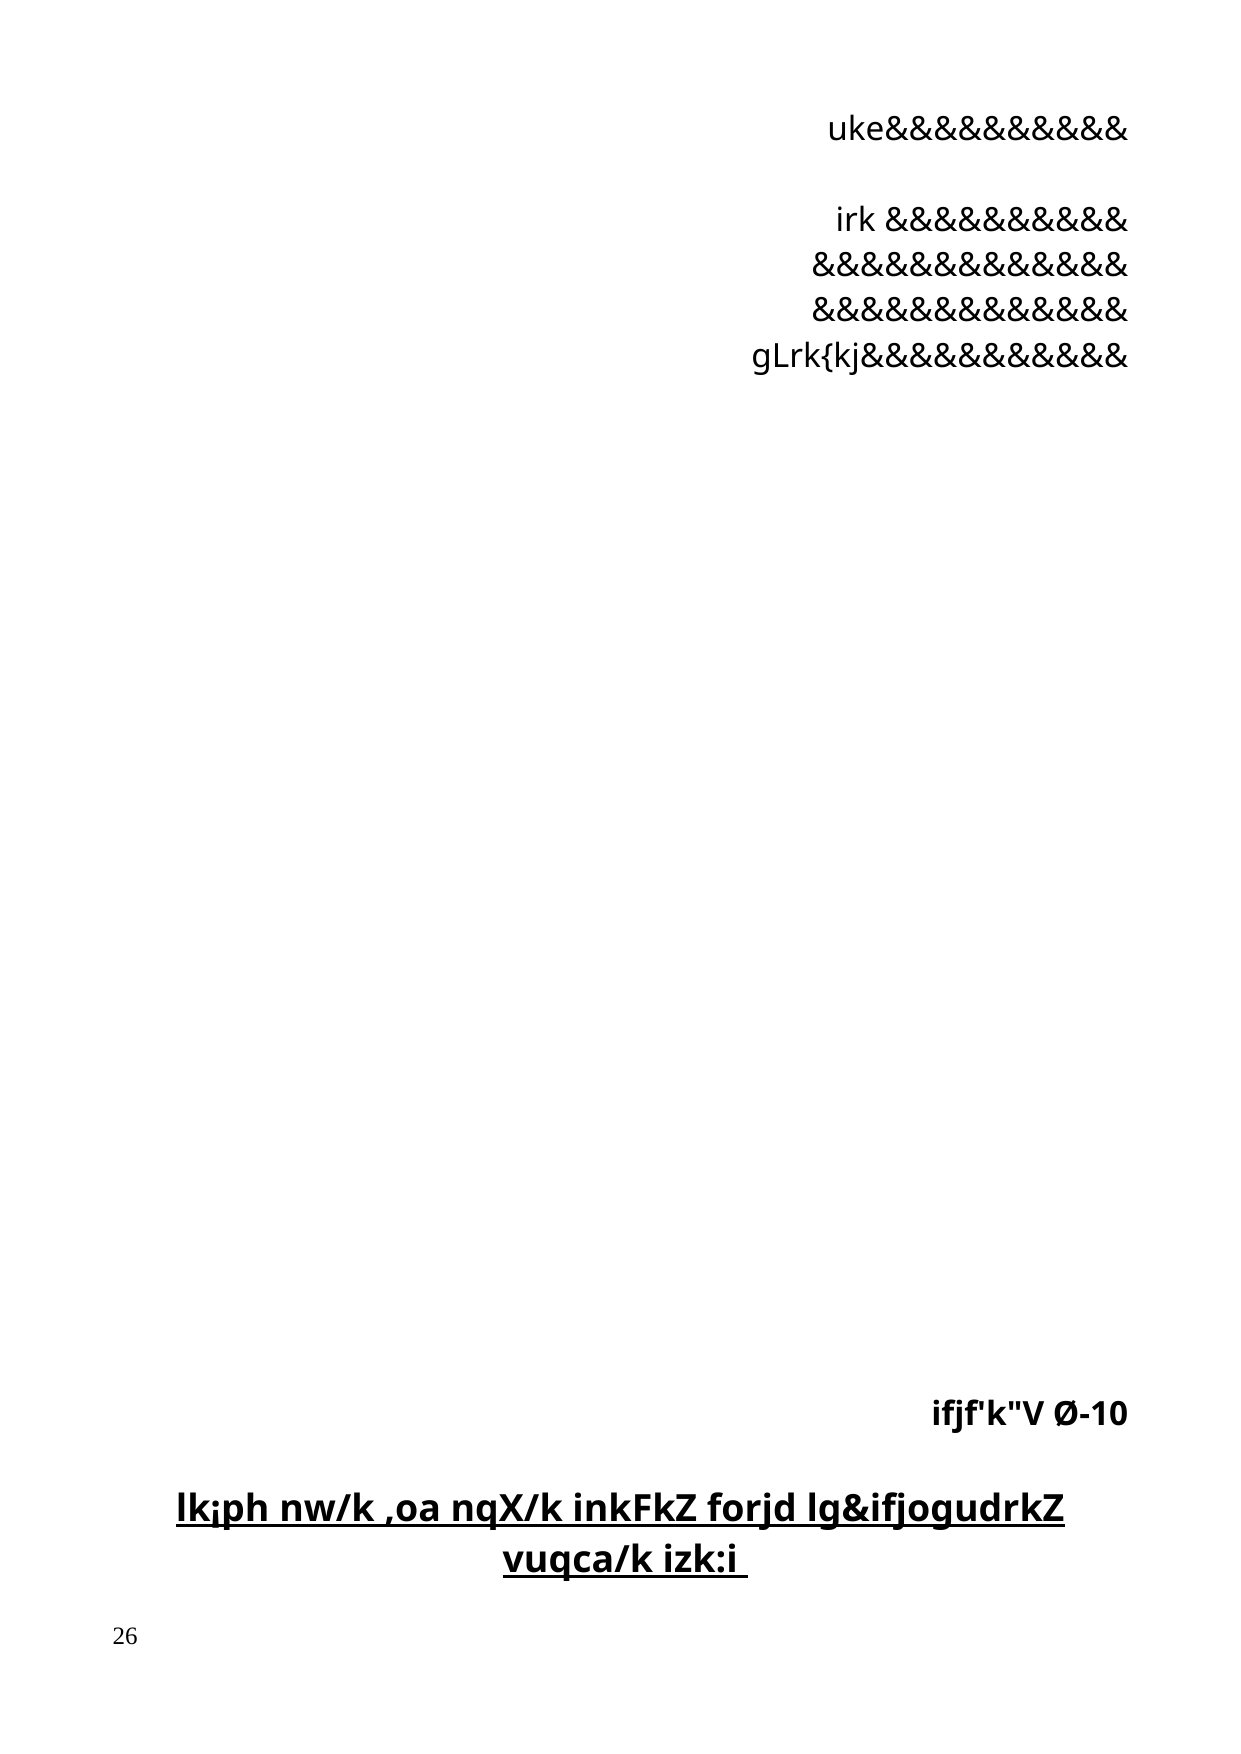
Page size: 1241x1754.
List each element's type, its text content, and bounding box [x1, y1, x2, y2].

text irk &&&&&&&&&& [112, 195, 1128, 241]
text &&&&&&&&&&&&& [112, 286, 1128, 332]
text ifjf'k"V Ø-10 [112, 1390, 1128, 1436]
text uke&&&&&&&&&& [112, 104, 1128, 150]
text gLrk{kj&&&&&&&&&&& [112, 332, 1128, 377]
text &&&&&&&&&&&&& [112, 241, 1128, 286]
text lk¡ph nw/k ,oa nqX/k inkFkZ forjd lg&ifjogudrkZ vuqca/k izk:i [112, 1481, 1128, 1583]
